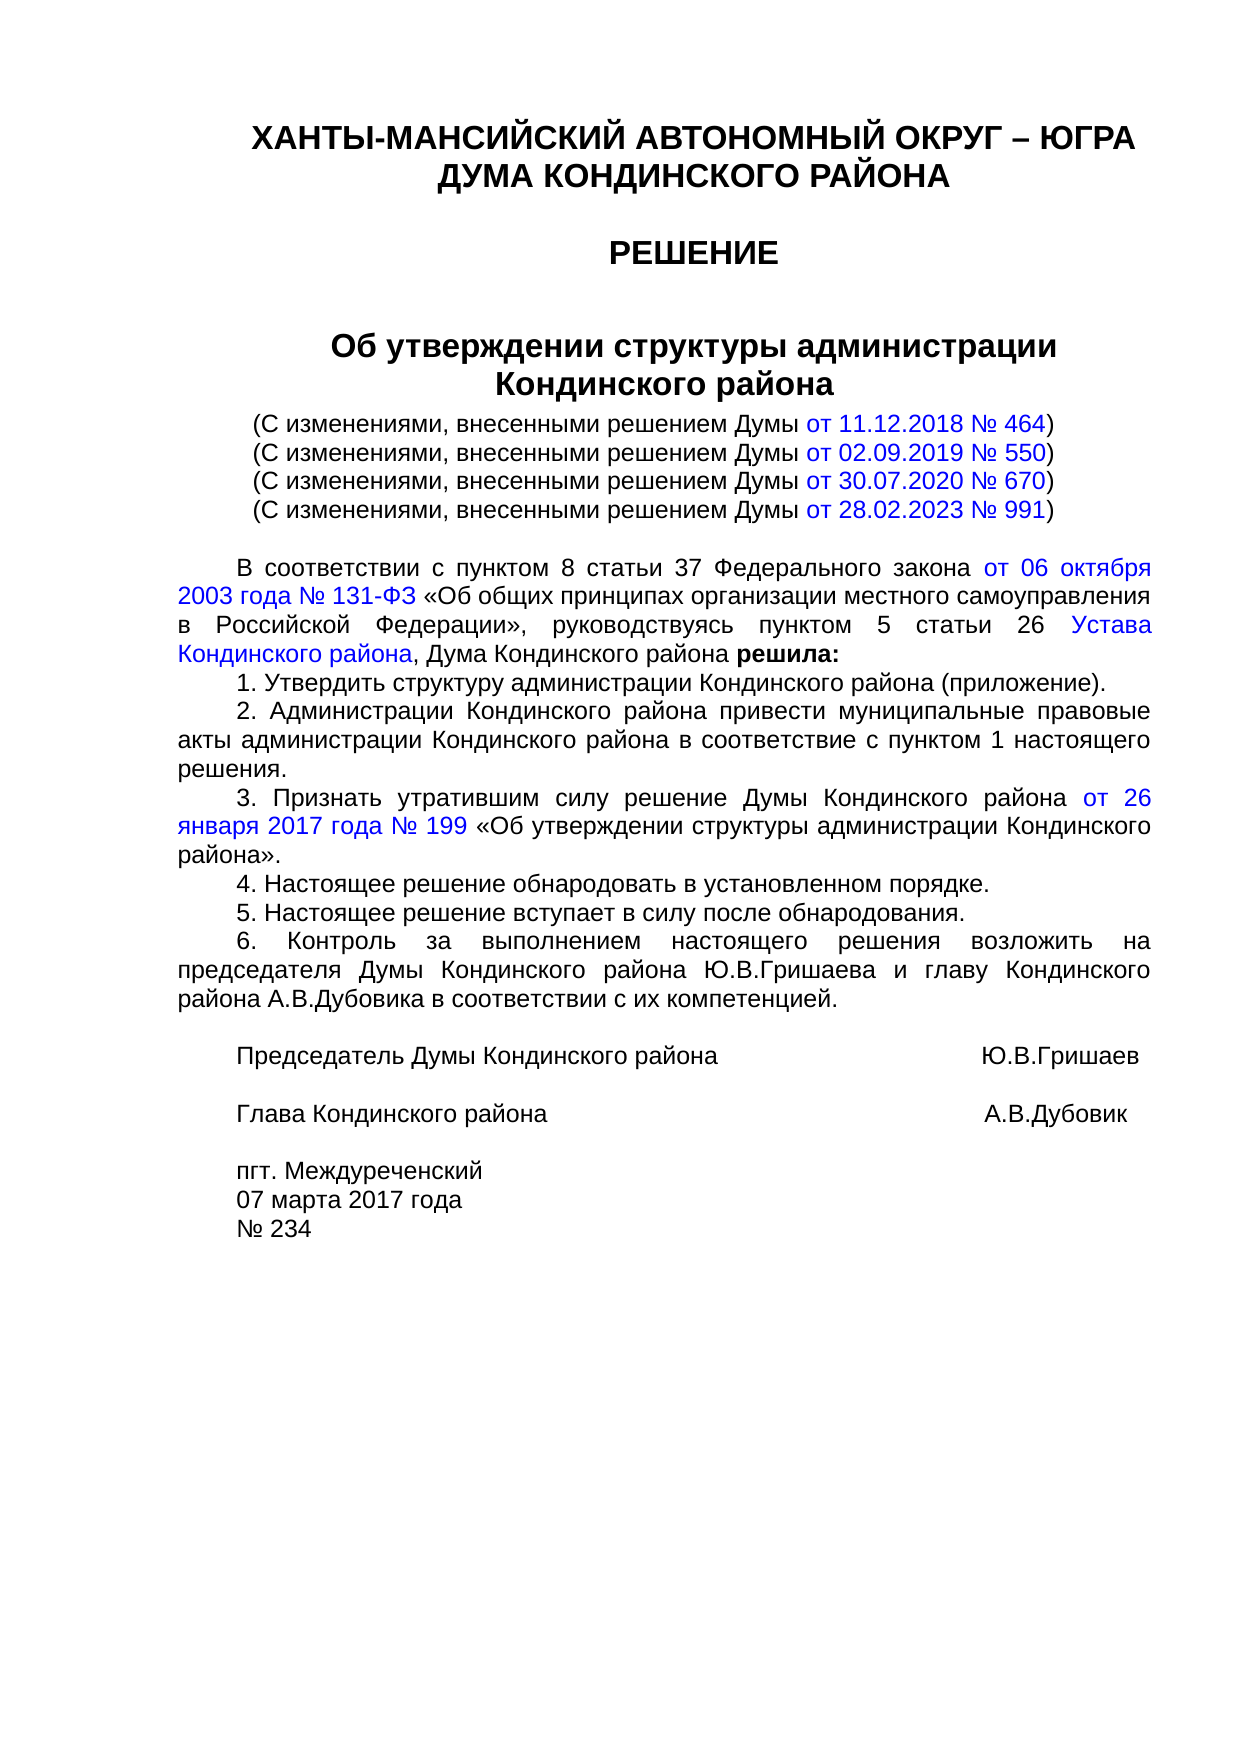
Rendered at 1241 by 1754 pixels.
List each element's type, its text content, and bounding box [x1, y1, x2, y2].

text В соответствии с пунктом 8 статьи 37 Федерального закона от 06 октября 2003 года № 131-ФЗ «Об общих принципах организации местного самоуправления в Российской Федерации», руководствуясь пунктом 5 статьи 26 Устава Кондинского района, Дума Кондинского района решила: [177, 552, 1152, 667]
text 3. Признать утратившим силу решение Думы Кондинского района от 26 января 2017 года № 199 «Об утверждении структуры администрации Кондинского района». [177, 782, 1152, 869]
text Председатель Думы Кондинского района Ю.В.Гришаев [177, 1041, 1152, 1070]
text 07 марта 2017 года [177, 1185, 1152, 1214]
text пгт. Междуреченский [177, 1156, 1152, 1185]
title Об утверждении структуры администрации Кондинского района [177, 326, 1152, 402]
subtitle РЕШЕНИЕ [177, 233, 1152, 272]
text 6. Контроль за выполнением настоящего решения возложить на председателя Думы Кондинского района Ю.В.Гришаева и главу Кондинского района А.В.Дубовика в соответствии с их компетенцией. [177, 926, 1152, 1012]
text (С изменениями, внесенными решением Думы от 02.09.2019 № 550) [177, 437, 1152, 466]
text 1. Утвердить структуру администрации Кондинского района (приложение). [177, 667, 1152, 696]
text Глава Кондинского района А.В.Дубовик [177, 1099, 1152, 1127]
text 5. Настоящее решение вступает в силу после обнародования. [177, 897, 1152, 926]
text (С изменениями, внесенными решением Думы от 30.07.2020 № 670) [177, 466, 1152, 495]
text № 234 [177, 1214, 1152, 1242]
text (С изменениями, внесенными решением Думы от 11.12.2018 № 464) [177, 409, 1152, 437]
subtitle ДУМА КОНДИНСКОГО РАЙОНА [177, 157, 1152, 195]
text (С изменениями, внесенными решением Думы от 28.02.2023 № 991) [177, 495, 1152, 524]
text 4. Настоящее решение обнародовать в установленном порядке. [177, 869, 1152, 897]
text 2. Администрации Кондинского района привести муниципальные правовые акты администрации Кондинского района в соответствие с пунктом 1 настоящего решения. [177, 696, 1152, 782]
subtitle ХАНТЫ-МАНСИЙСКИЙ АВТОНОМНЫЙ ОКРУГ – ЮГРА [177, 118, 1152, 157]
